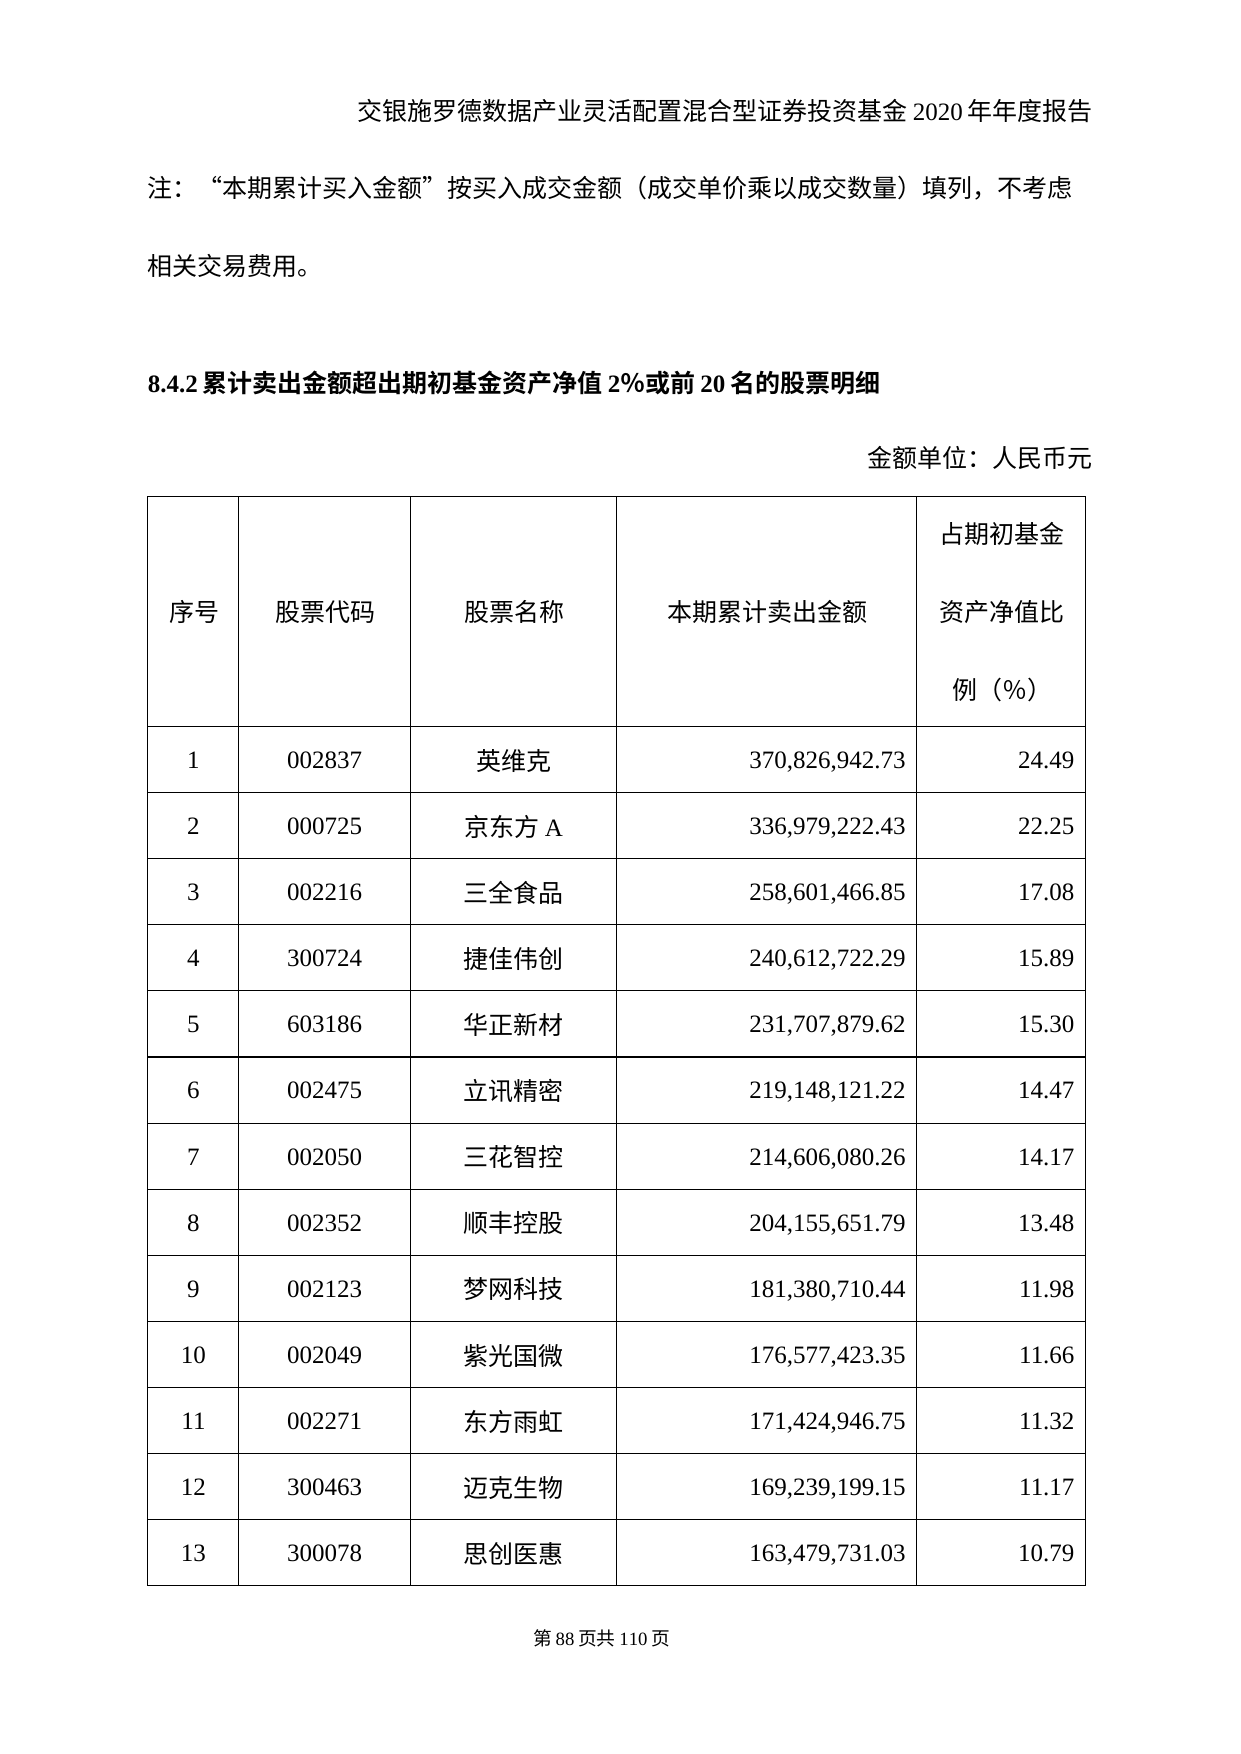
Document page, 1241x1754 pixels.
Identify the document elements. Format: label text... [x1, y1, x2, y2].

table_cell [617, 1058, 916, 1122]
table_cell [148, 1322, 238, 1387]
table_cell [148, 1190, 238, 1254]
subtitle 8.4.2累计卖出金额超出期初基金资产净值2％或前20名的股票明细 [148, 349, 1092, 414]
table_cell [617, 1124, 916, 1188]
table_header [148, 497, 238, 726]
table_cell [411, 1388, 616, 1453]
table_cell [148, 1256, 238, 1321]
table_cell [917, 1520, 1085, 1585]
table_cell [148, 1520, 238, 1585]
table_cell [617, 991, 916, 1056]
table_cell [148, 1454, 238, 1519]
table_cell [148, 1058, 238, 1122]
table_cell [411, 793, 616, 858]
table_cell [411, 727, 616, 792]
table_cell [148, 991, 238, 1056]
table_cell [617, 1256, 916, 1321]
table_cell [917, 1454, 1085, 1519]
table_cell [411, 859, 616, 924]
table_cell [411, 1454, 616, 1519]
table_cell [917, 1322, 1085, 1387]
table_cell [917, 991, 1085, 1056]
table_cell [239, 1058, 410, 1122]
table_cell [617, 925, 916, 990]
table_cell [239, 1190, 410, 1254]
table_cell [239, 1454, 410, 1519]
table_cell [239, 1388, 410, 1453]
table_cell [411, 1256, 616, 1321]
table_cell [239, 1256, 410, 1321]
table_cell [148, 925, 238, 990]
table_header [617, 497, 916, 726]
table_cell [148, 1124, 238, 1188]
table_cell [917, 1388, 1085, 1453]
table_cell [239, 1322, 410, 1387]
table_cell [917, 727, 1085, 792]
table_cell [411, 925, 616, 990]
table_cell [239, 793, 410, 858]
text 注：“本期累计买入金额”按买入成交金额（成交单价乘以成交数量）填列，不考虑相关交易费用。 [148, 154, 1092, 297]
text 金额单位：人民币元 [149, 424, 1092, 489]
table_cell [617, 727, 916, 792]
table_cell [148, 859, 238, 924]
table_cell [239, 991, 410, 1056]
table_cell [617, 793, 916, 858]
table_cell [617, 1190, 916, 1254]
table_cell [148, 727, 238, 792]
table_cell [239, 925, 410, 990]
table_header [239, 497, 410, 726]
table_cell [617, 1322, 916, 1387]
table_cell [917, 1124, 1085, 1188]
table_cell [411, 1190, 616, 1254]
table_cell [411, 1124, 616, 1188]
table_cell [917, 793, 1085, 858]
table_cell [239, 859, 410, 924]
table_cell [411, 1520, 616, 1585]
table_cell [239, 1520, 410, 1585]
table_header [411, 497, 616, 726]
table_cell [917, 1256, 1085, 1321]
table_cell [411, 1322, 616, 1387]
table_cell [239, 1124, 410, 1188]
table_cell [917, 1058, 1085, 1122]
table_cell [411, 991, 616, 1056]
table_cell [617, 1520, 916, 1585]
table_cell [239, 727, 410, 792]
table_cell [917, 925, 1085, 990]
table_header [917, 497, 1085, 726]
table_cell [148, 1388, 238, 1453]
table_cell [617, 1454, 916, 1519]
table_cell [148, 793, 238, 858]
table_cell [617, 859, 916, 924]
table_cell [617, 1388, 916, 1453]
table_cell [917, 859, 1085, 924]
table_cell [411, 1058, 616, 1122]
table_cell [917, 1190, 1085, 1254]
